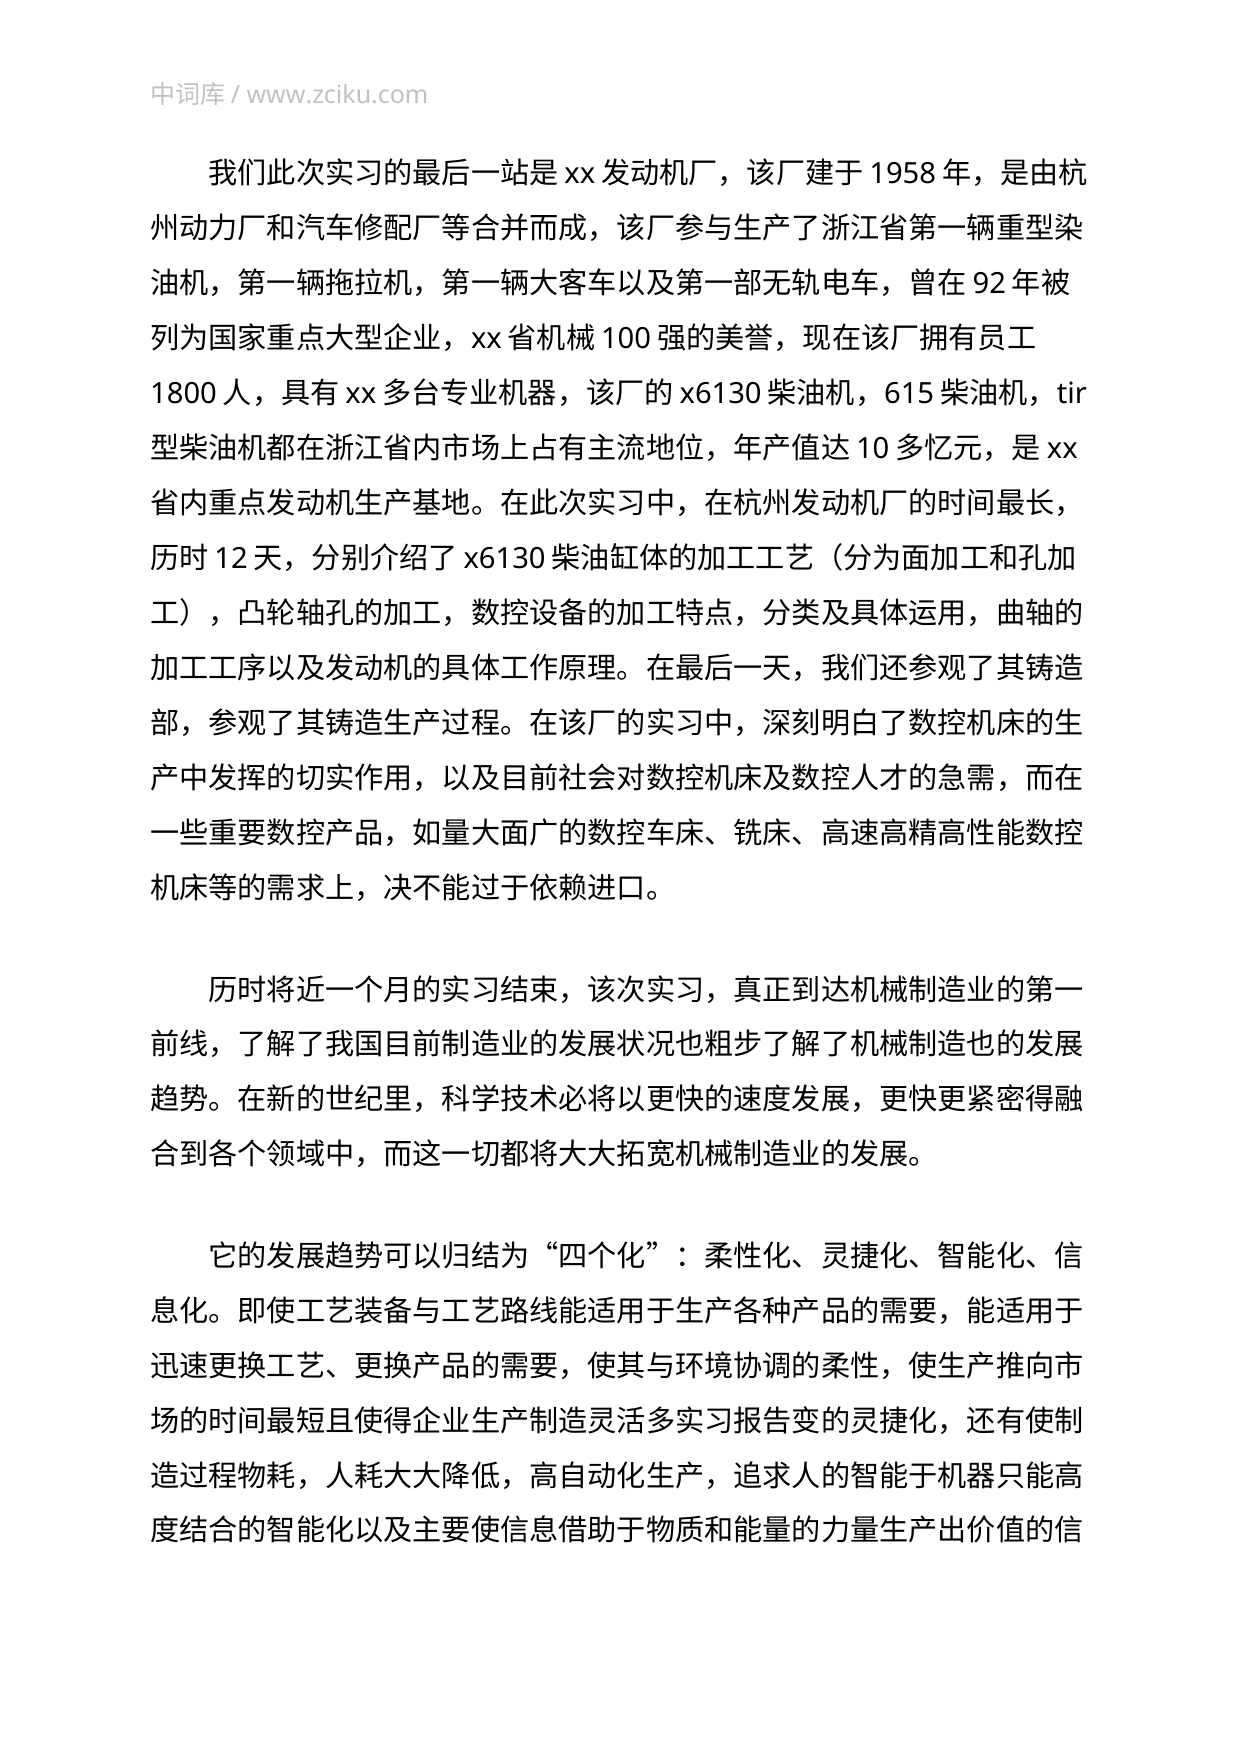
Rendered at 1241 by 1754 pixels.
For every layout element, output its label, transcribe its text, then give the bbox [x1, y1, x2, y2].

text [150, 1232, 1090, 1549]
text 历时将近一个月的实习结束，该次实习，真正到达机械制造业的第一前线，了解了我国目前制造业的发展状况也粗步了解了机械制造也的发展趋势。在新的世纪里，科学技术必将以更快的速度发展，更快更紧密得融合到各个领域中，而这一切都将大大拓宽机械制造业的发展。 [150, 966, 1090, 1173]
text 我们此次实习的最后一站是xx发动机厂，该厂建于1958年，是由杭州动力厂和汽车修配厂等合并而成，该厂参与生产了浙江省第一辆重型染油机，第一辆拖拉机，第一辆大客车以及第一部无轨电车，曾在92年被列为国家重点大型企业，xx省机械100强的美誉，现在该厂拥有员工1800人，具有xx多台专业机器，该厂的x6130柴油机，615柴油机，tir型柴油机都在浙江省内市场上占有主流地位，年产值达10多忆元，是xx省内重点发动机生产基地。在此次实习中，在杭州发动机厂的时间最长，历时12天，分别介绍了x6130柴油缸体的加工工艺（分为面加工和孔加工），凸轮轴孔的加工，数控设备的加工特点，分类及具体运用，曲轴的加工工序以及发动机的具体工作原理。在最后一天，我们还参观了其铸造部，参观了其铸造生产过程。在该厂的实习中，深刻明白了数控机床的生产中发挥的切实作用，以及目前社会对数控机床及数控人才的急需，而在一些重要数控产品，如量大面广的数控车床、铣床、高速高精高性能数控机床等的需求上，决不能过于依赖进口。 [150, 150, 1090, 907]
